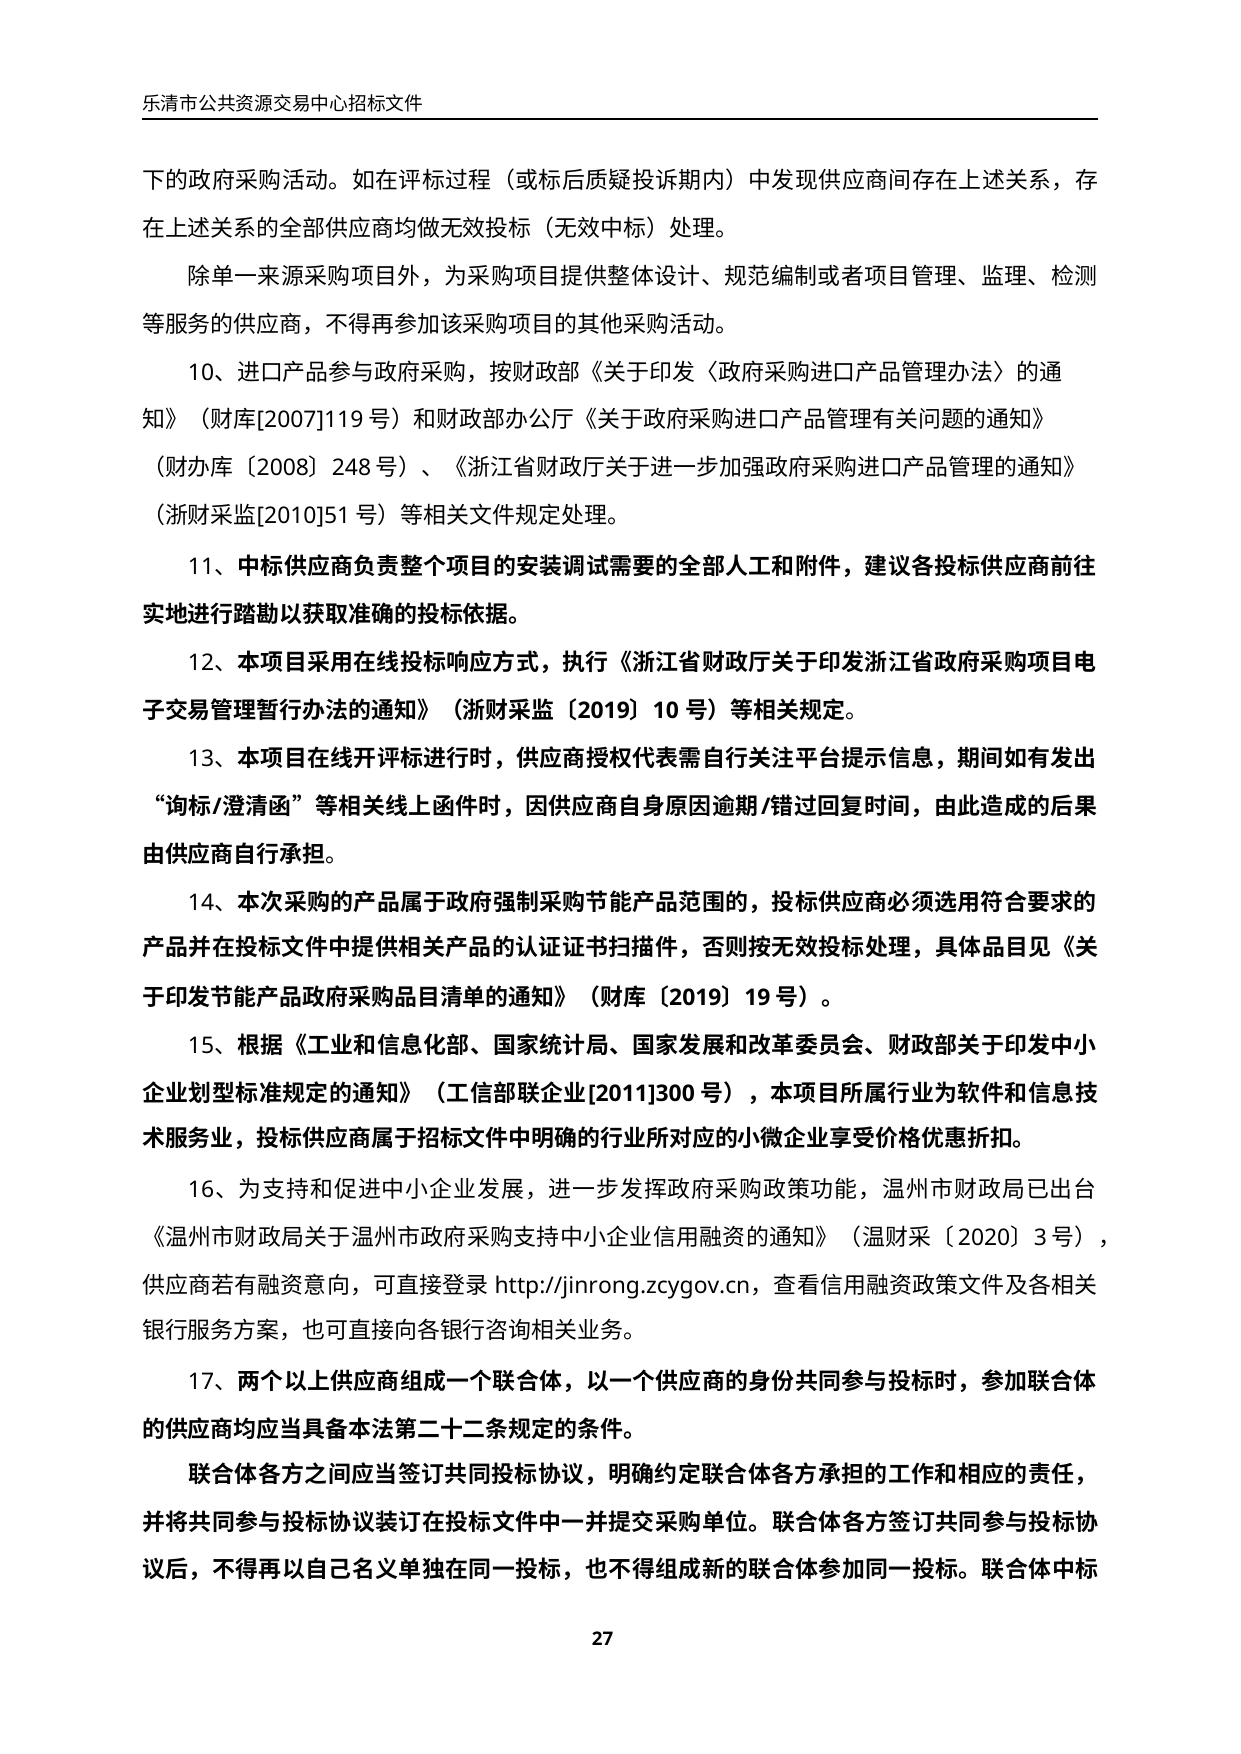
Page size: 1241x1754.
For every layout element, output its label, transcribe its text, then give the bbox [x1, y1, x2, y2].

text 15、根据《工业和信息化部、国家统计局、国家发展和改革委员会、财政部关于印发中小企业划型标准规定的通知》（工信部联企业[2011]300号），本项目所属行业为软件和信息技术服务业，投标供应商属于招标文件中明确的行业所对应的小微企业享受价格优惠折扣。 [142, 1012, 1098, 1156]
text 14、本次采购的产品属于政府强制采购节能产品范围的，投标供应商必须选用符合要求的产品并在投标文件中提供相关产品的认证证书扫描件，否则按无效投标处理，具体品目见《关于印发节能产品政府采购品目清单的通知》（财库〔2019〕19号）。 [142, 869, 1098, 1012]
text 16、为支持和促进中小企业发展，进一步发挥政府采购政策功能，温州市财政局已出台《温州市财政局关于温州市政府采购支持中小企业信用融资的通知》（温财采〔2020〕3号），供应商若有融资意向，可直接登录http://jinrong.zcygov.cn，查看信用融资政策文件及各相关银行服务方案，也可直接向各银行咨询相关业务。 [142, 1156, 1098, 1348]
text 17、两个以上供应商组成一个联合体，以一个供应商的身份共同参与投标时，参加联合体的供应商均应当具备本法第二十二条规定的条件。 [142, 1348, 1098, 1444]
text 10、进口产品参与政府采购，按财政部《关于印发〈政府采购进口产品管理办法〉的通知》（财库[2007]119号）和财政部办公厅《关于政府采购进口产品管理有关问题的通知》（财办库〔2008〕248号）、《浙江省财政厅关于进一步加强政府采购进口产品管理的通知》（浙财采监[2010]51号）等相关文件规定处理。 [142, 342, 1098, 533]
text 11、中标供应商负责整个项目的安装调试需要的全部人工和附件，建议各投标供应商前往实地进行踏勘以获取准确的投标依据。 [142, 533, 1098, 629]
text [142, 150, 1098, 246]
text 13、本项目在线开评标进行时，供应商授权代表需自行关注平台提示信息，期间如有发出“询标/澄清函”等相关线上函件时，因供应商自身原因逾期/错过回复时间，由此造成的后果由供应商自行承担。 [142, 725, 1098, 869]
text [142, 1444, 1098, 1587]
text 12、本项目采用在线投标响应方式，执行《浙江省财政厅关于印发浙江省政府采购项目电子交易管理暂行办法的通知》（浙财采监〔2019〕10 号）等相关规定。 [142, 629, 1098, 725]
text 除单一来源采购项目外，为采购项目提供整体设计、规范编制或者项目管理、监理、检测等服务的供应商，不得再参加该采购项目的其他采购活动。 [142, 246, 1098, 342]
